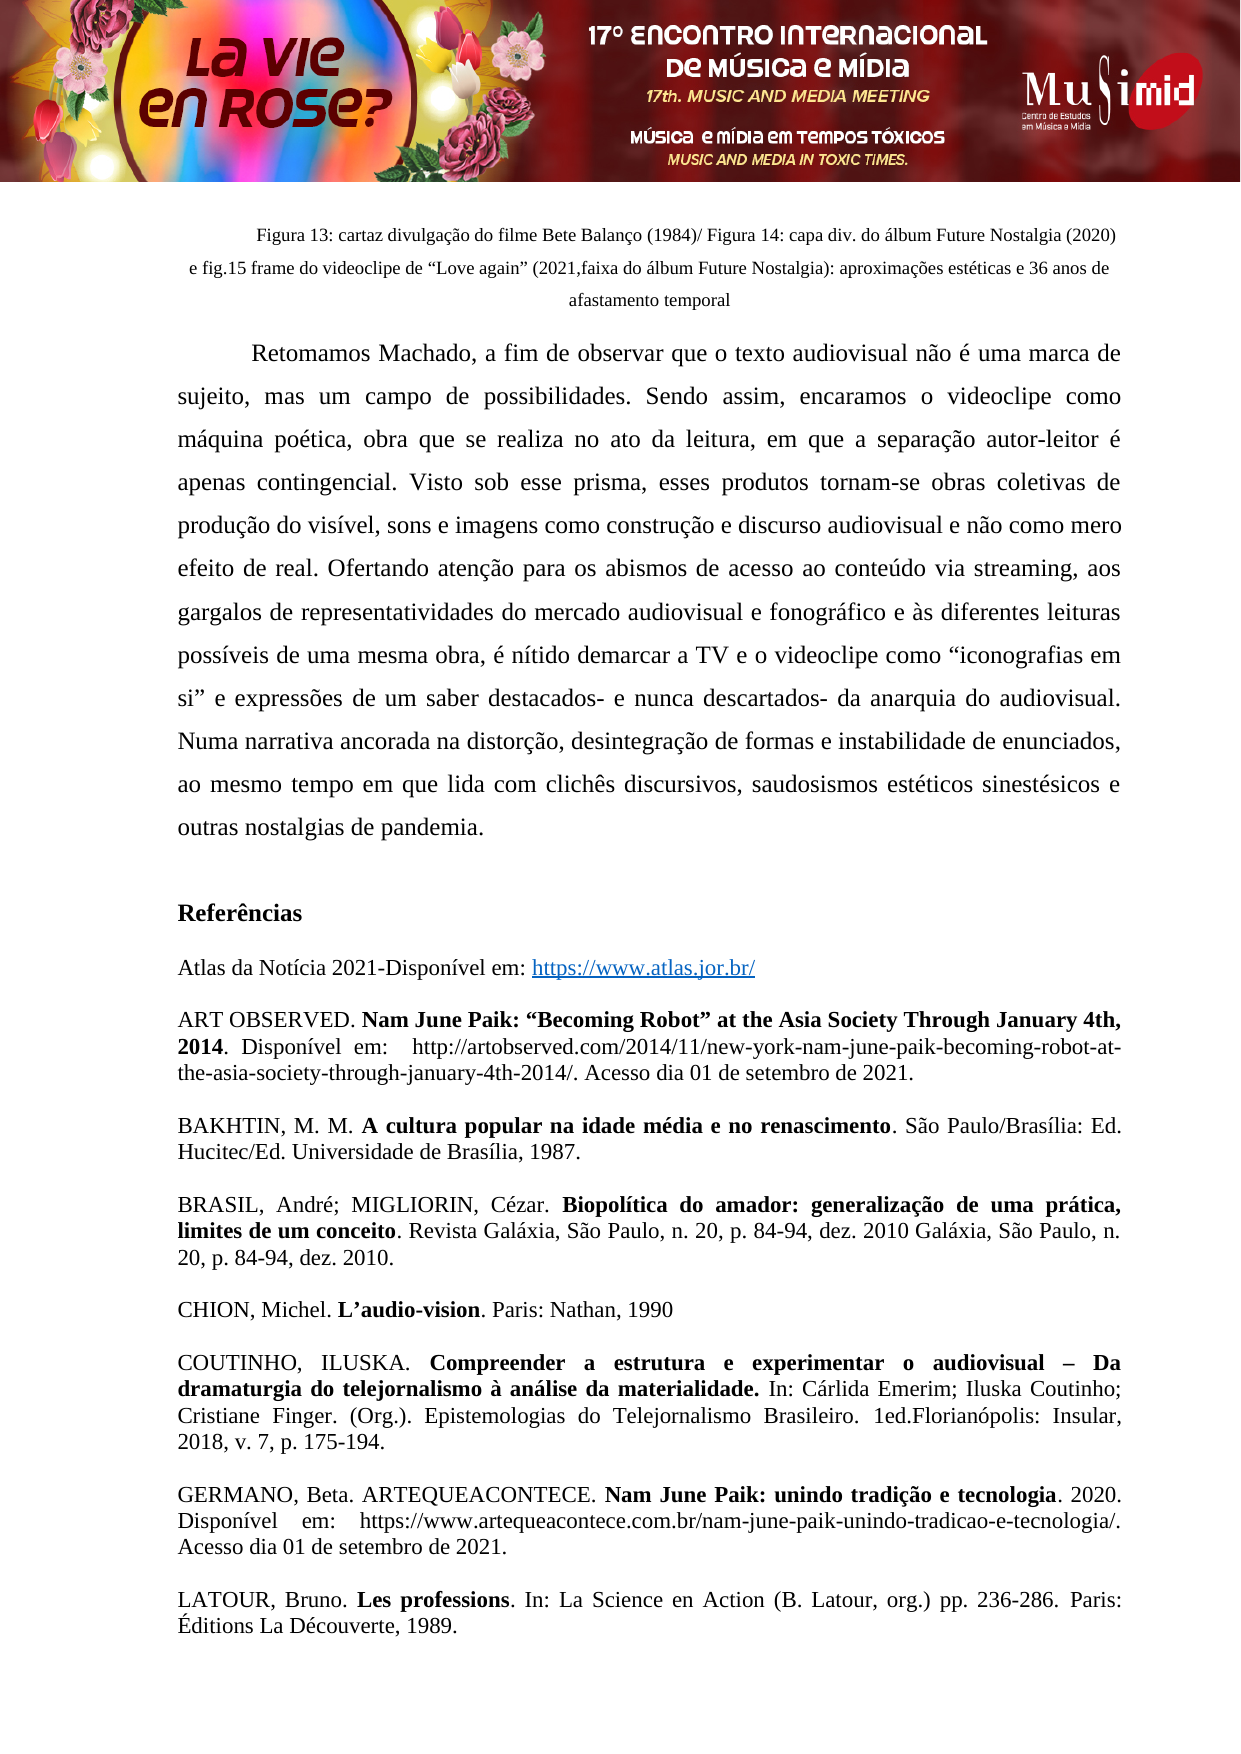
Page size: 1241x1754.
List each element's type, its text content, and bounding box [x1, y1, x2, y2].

text COUTINHO, ILUSKA. Compreender a estrutura e experimentar o audiovisual – Da dramaturgia do telejornalismo à análise da materialidade. In: Cárlida Emerim; Iluska Coutinho; Cristiane Finger. (Org.). Epistemologias do Telejornalismo Brasileiro. 1ed.Florianópolis: Insular, 2018, v. 7, p. 175-194. [177, 1349, 1122, 1454]
picture [0, 0, 1241, 182]
text BRASIL, André; MIGLIORIN, Cézar. Biopolítica do amador: generalização de uma prática, limites de um conceito. Revista Galáxia, São Paulo, n. 20, p. 84-94, dez. 2010 Galáxia, São Paulo, n. 20, p. 84-94, dez. 2010. [177, 1191, 1122, 1270]
text CHION, Michel. L’audio-vision. Paris: Nathan, 1990 [177, 1296, 1122, 1323]
text LATOUR, Bruno. Les professions. In: La Science en Action (B. Latour, org.) pp. 236-286. Paris: Éditions La Découverte, 1989. [177, 1586, 1122, 1639]
text BAKHTIN, M. M. A cultura popular na idade média e no renascimento. São Paulo/Brasília: Ed. Hucitec/Ed. Universidade de Brasília, 1987. [177, 1112, 1122, 1164]
text ART OBSERVED. Nam June Paik: “Becoming Robot” at the Asia Society Through January 4th, 2014. Disponível em: http://artobserved.com/2014/11/new-york-nam-june-paik-becoming-robot-at-the-asia-society-through-january-4th-2014/. Acesso dia 01 de setembro de 2021. [177, 1006, 1122, 1085]
text Figura 13: cartaz divulgação do filme Bete Balanço (1984)/ Figura 14: capa div. do álbum Future Nostalgia (2020) e fig.15 frame do videoclipe de “Love again” (2021,faixa do álbum Future Nostalgia): aproximações estéticas e 36 anos de afastamento temporal [177, 224, 1122, 311]
text Referências [177, 898, 1122, 927]
text Atlas da Notícia 2021-Disponível em: https://www.atlas.jor.br/ [177, 954, 1122, 980]
text Retomamos Machado, a fim de observar que o texto audiovisual não é uma marca de sujeito, mas um campo de possibilidades. Sendo assim, encaramos o videoclipe como máquina poética, obra que se realiza no ato da leitura, em que a separação autor-leitor é apenas contingencial. Visto sob esse prisma, esses produtos tornam-se obras coletivas de produção do visível, sons e imagens como construção e discurso audiovisual e não como mero efeito de real. Ofertando atenção para os abismos de acesso ao conteúdo via streaming, aos gargalos de representatividades do mercado audiovisual e fonográfico e às diferentes leituras possíveis de uma mesma obra, é nítido demarcar a TV e o videoclipe como “iconografias em si” e expressões de um saber destacados- e nunca descartados- da anarquia do audiovisual. Numa narrativa ancorada na distorção, desintegração de formas e instabilidade de enunciados, ao mesmo tempo em que lida com clichês discursivos, saudosismos estéticos sinestésicos e outras nostalgias de pandemia. [177, 338, 1122, 841]
text GERMANO, Beta. ARTEQUEACONTECE. Nam June Paik: unindo tradição e tecnologia. 2020. Disponível em: https://www.artequeacontece.com.br/nam-june-paik-unindo-tradicao-e-tecnologia/. Acesso dia 01 de setembro de 2021. [177, 1481, 1122, 1560]
